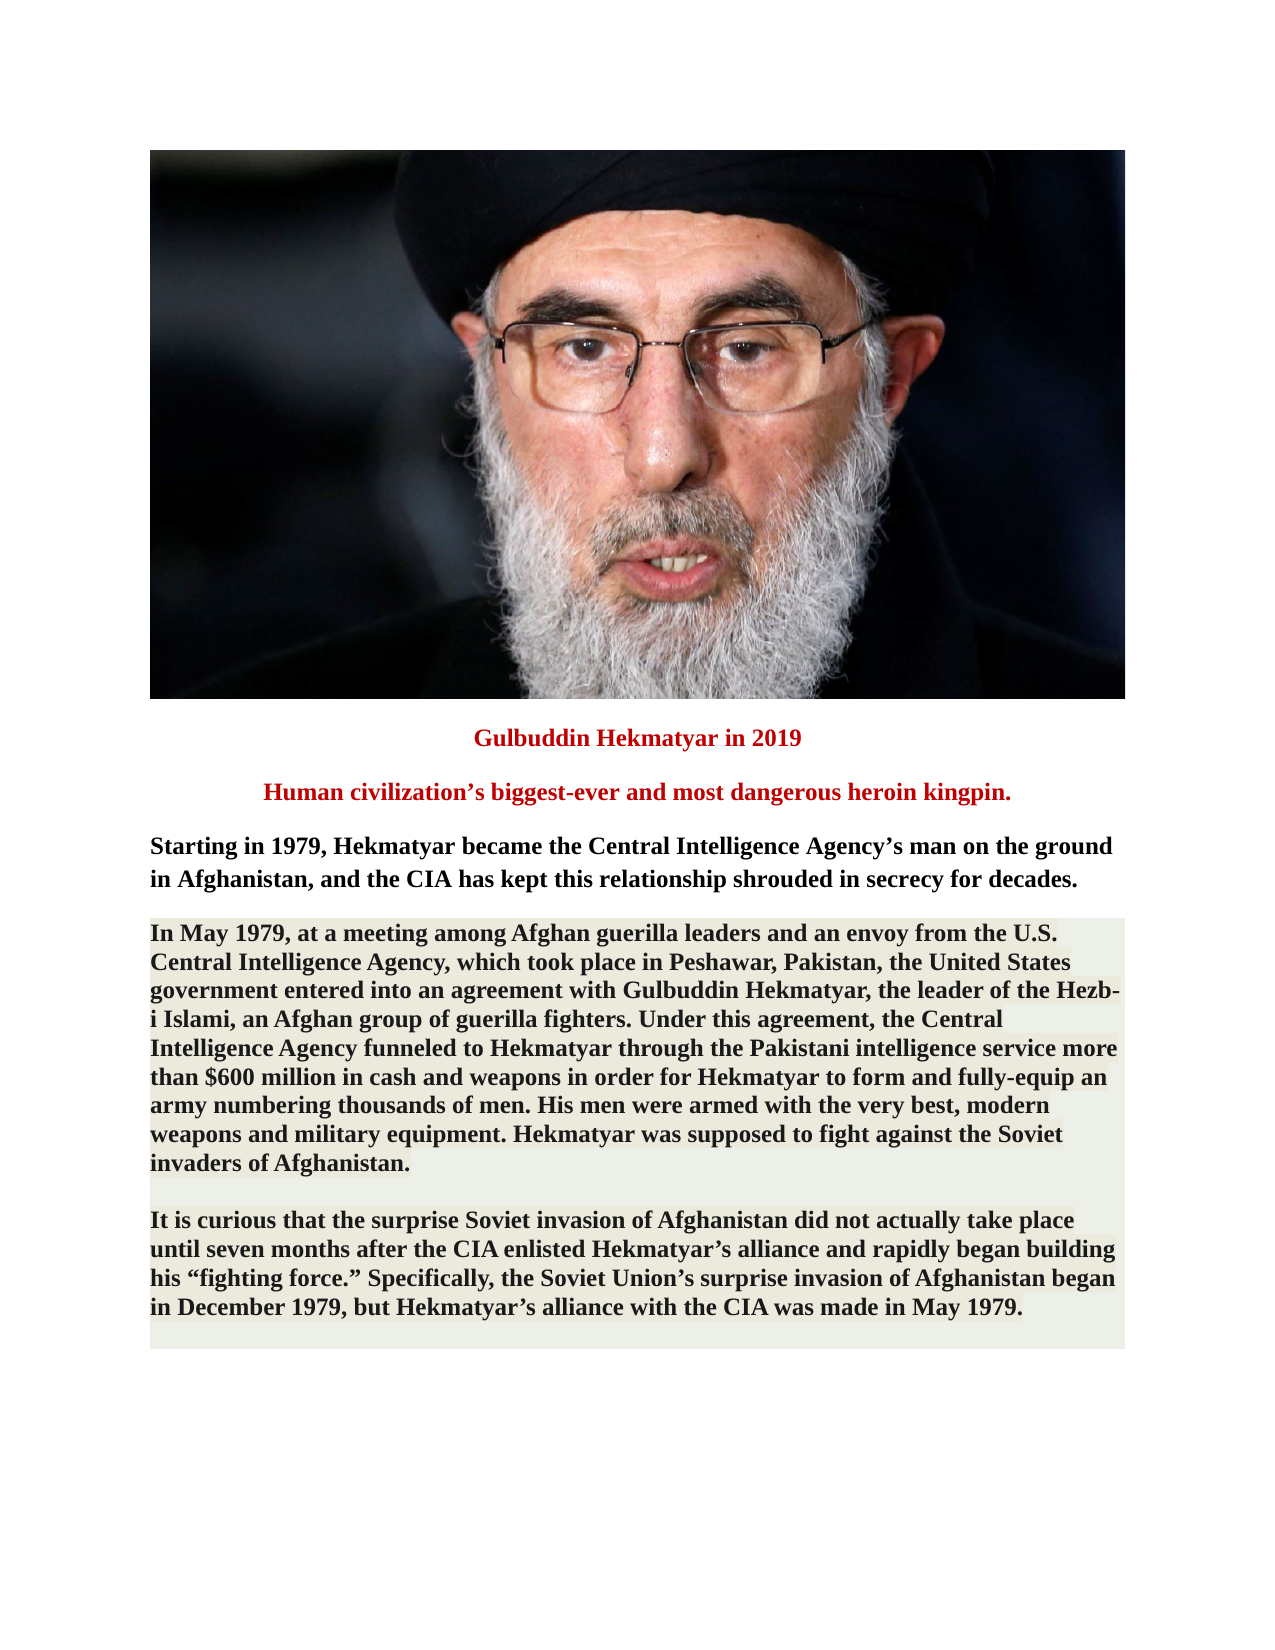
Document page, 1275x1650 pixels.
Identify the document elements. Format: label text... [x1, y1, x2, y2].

picture [150, 150, 1125, 699]
text Human civilization’s biggest-ever and most dangerous heroin kingpin. [150, 777, 1125, 806]
text Starting in 1979, Hekmatyar became the Central Intelligence Agency’s man on the ground in Afghanistan, and the CIA has kept this relationship shrouded in secrecy for decades. [150, 831, 1125, 893]
text Gulbuddin Hekmatyar in 2019 [150, 723, 1125, 752]
text In May 1979, at a meeting among Afghan guerilla leaders and an envoy from the U.S. Central Intelligence Agency, which took place in Peshawar, Pakistan, the United States government entered into an agreement with Gulbuddin Hekmatyar, the leader of the Hezb-i Islami, an Afghan group of guerilla fighters. Under this agreement, the Central Intelligence Agency funneled to Hekmatyar through the Pakistani intelligence service more than $600 million in cash and weapons in order for Hekmatyar to form and fully-equip an army numbering thousands of men. His men were armed with the very best, modern weapons and military equipment. Hekmatyar was supposed to fight against the Soviet invaders of Afghanistan. [411, 918, 1125, 1177]
